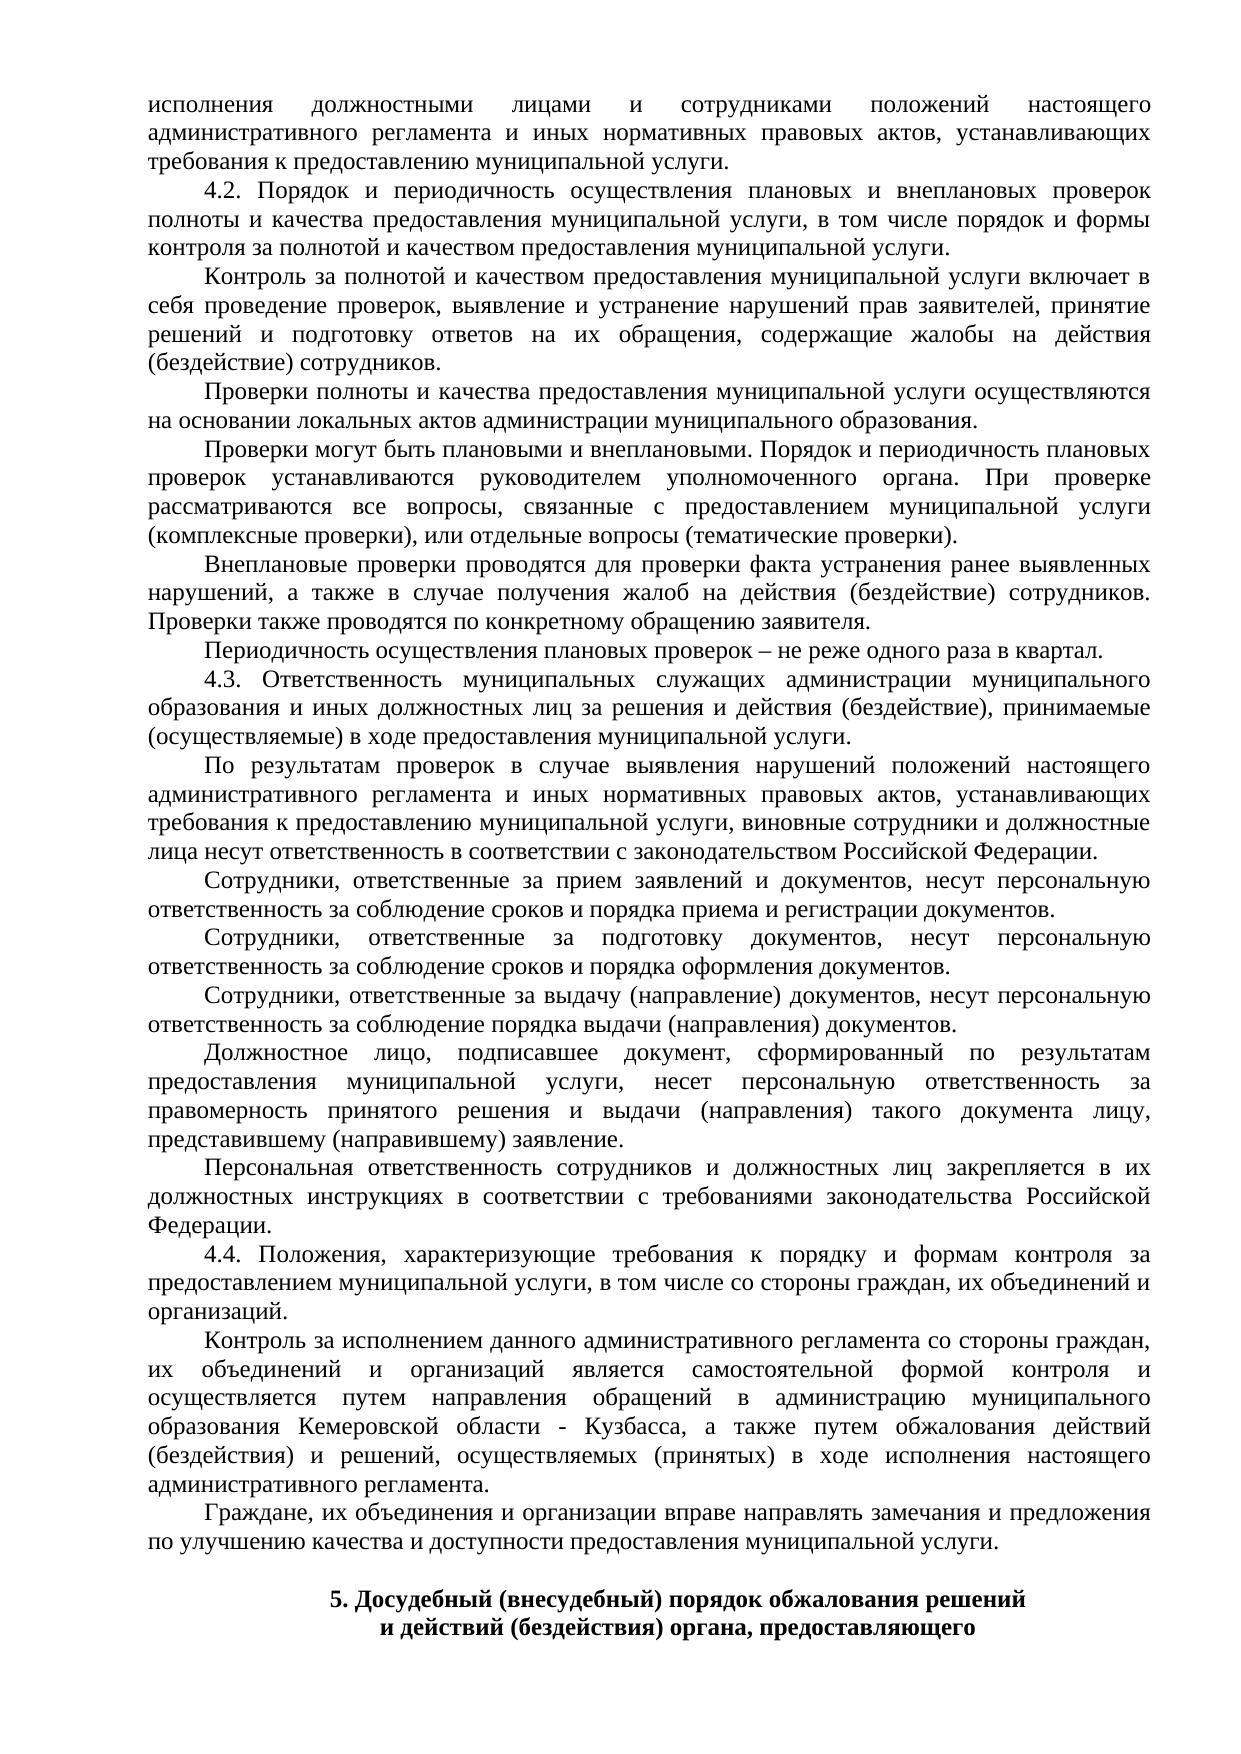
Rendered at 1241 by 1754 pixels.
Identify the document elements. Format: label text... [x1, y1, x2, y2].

text Внеплановые проверки проводятся для проверки факта устранения ранее выявленных нарушений, а также в случае получения жалоб на действия (бездействие) сотрудников. Проверки также проводятся по конкретному обращению заявителя. [148, 549, 1152, 635]
text 4.3. Ответственность муниципальных служащих администрации муниципального образования и иных должностных лиц за решения и действия (бездействие), принимаемые (осуществляемые) в ходе предоставления муниципальной услуги. [148, 664, 1152, 750]
text Должностное лицо, подписавшее документ, сформированный по результатам предоставления муниципальной услуги, несет персональную ответственность за правомерность принятого решения и выдачи (направления) такого документа лицу, представившему (направившему) заявление. [148, 1037, 1152, 1152]
text Сотрудники, ответственные за выдачу (направление) документов, несут персональную ответственность за соблюдение порядка выдачи (направления) документов. [148, 980, 1152, 1037]
text Контроль за полнотой и качеством предоставления муниципальной услуги включает в себя проведение проверок, выявление и устранение нарушений прав заявителей, принятие решений и подготовку ответов на их обращения, содержащие жалобы на действия (бездействие) сотрудников. [148, 261, 1152, 376]
text Проверки полноты и качества предоставления муниципальной услуги осуществляются на основании локальных актов администрации муниципального образования. [148, 376, 1152, 434]
text 5. Досудебный (внесудебный) порядок обжалования решений [148, 1584, 1152, 1612]
text Проверки могут быть плановыми и внеплановыми. Порядок и периодичность плановых проверок устанавливаются руководителем уполномоченного органа. При проверке рассматриваются все вопросы, связанные с предоставлением муниципальной услуги (комплексные проверки), или отдельные вопросы (тематические проверки). [148, 434, 1152, 549]
text и действий (бездействия) органа, предоставляющего [148, 1612, 1152, 1641]
text По результатам проверок в случае выявления нарушений положений настоящего административного регламента и иных нормативных правовых актов, устанавливающих требования к предоставлению муниципальной услуги, виновные сотрудники и должностные лица несут ответственность в соответствии с законодательством Российской Федерации. [148, 750, 1152, 865]
text Граждане, их объединения и организации вправе направлять замечания и предложения по улучшению качества и доступности предоставления муниципальной услуги. [148, 1497, 1152, 1555]
text Периодичность осуществления плановых проверок – не реже одного раза в квартал. [148, 635, 1152, 664]
text Персональная ответственность сотрудников и должностных лиц закрепляется в их должностных инструкциях в соответствии с требованиями законодательства Российской Федерации. [148, 1152, 1152, 1239]
text 4.2. Порядок и периодичность осуществления плановых и внеплановых проверок полноты и качества предоставления муниципальной услуги, в том числе порядок и формы контроля за полнотой и качеством предоставления муниципальной услуги. [148, 175, 1152, 261]
text Сотрудники, ответственные за подготовку документов, несут персональную ответственность за соблюдение сроков и порядка оформления документов. [148, 922, 1152, 980]
text 4.4. Положения, характеризующие требования к порядку и формам контроля за предоставлением муниципальной услуги, в том числе со стороны граждан, их объединений и организаций. [148, 1239, 1152, 1325]
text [148, 89, 1152, 175]
text Контроль за исполнением данного административного регламента со стороны граждан, их объединений и организаций является самостоятельной формой контроля и осуществляется путем направления обращений в администрацию муниципального образования Кемеровской области - Кузбасса, а также путем обжалования действий (бездействия) и решений, осуществляемых (принятых) в ходе исполнения настоящего административного регламента. [148, 1325, 1152, 1497]
text Сотрудники, ответственные за прием заявлений и документов, несут персональную ответственность за соблюдение сроков и порядка приема и регистрации документов. [148, 865, 1152, 922]
